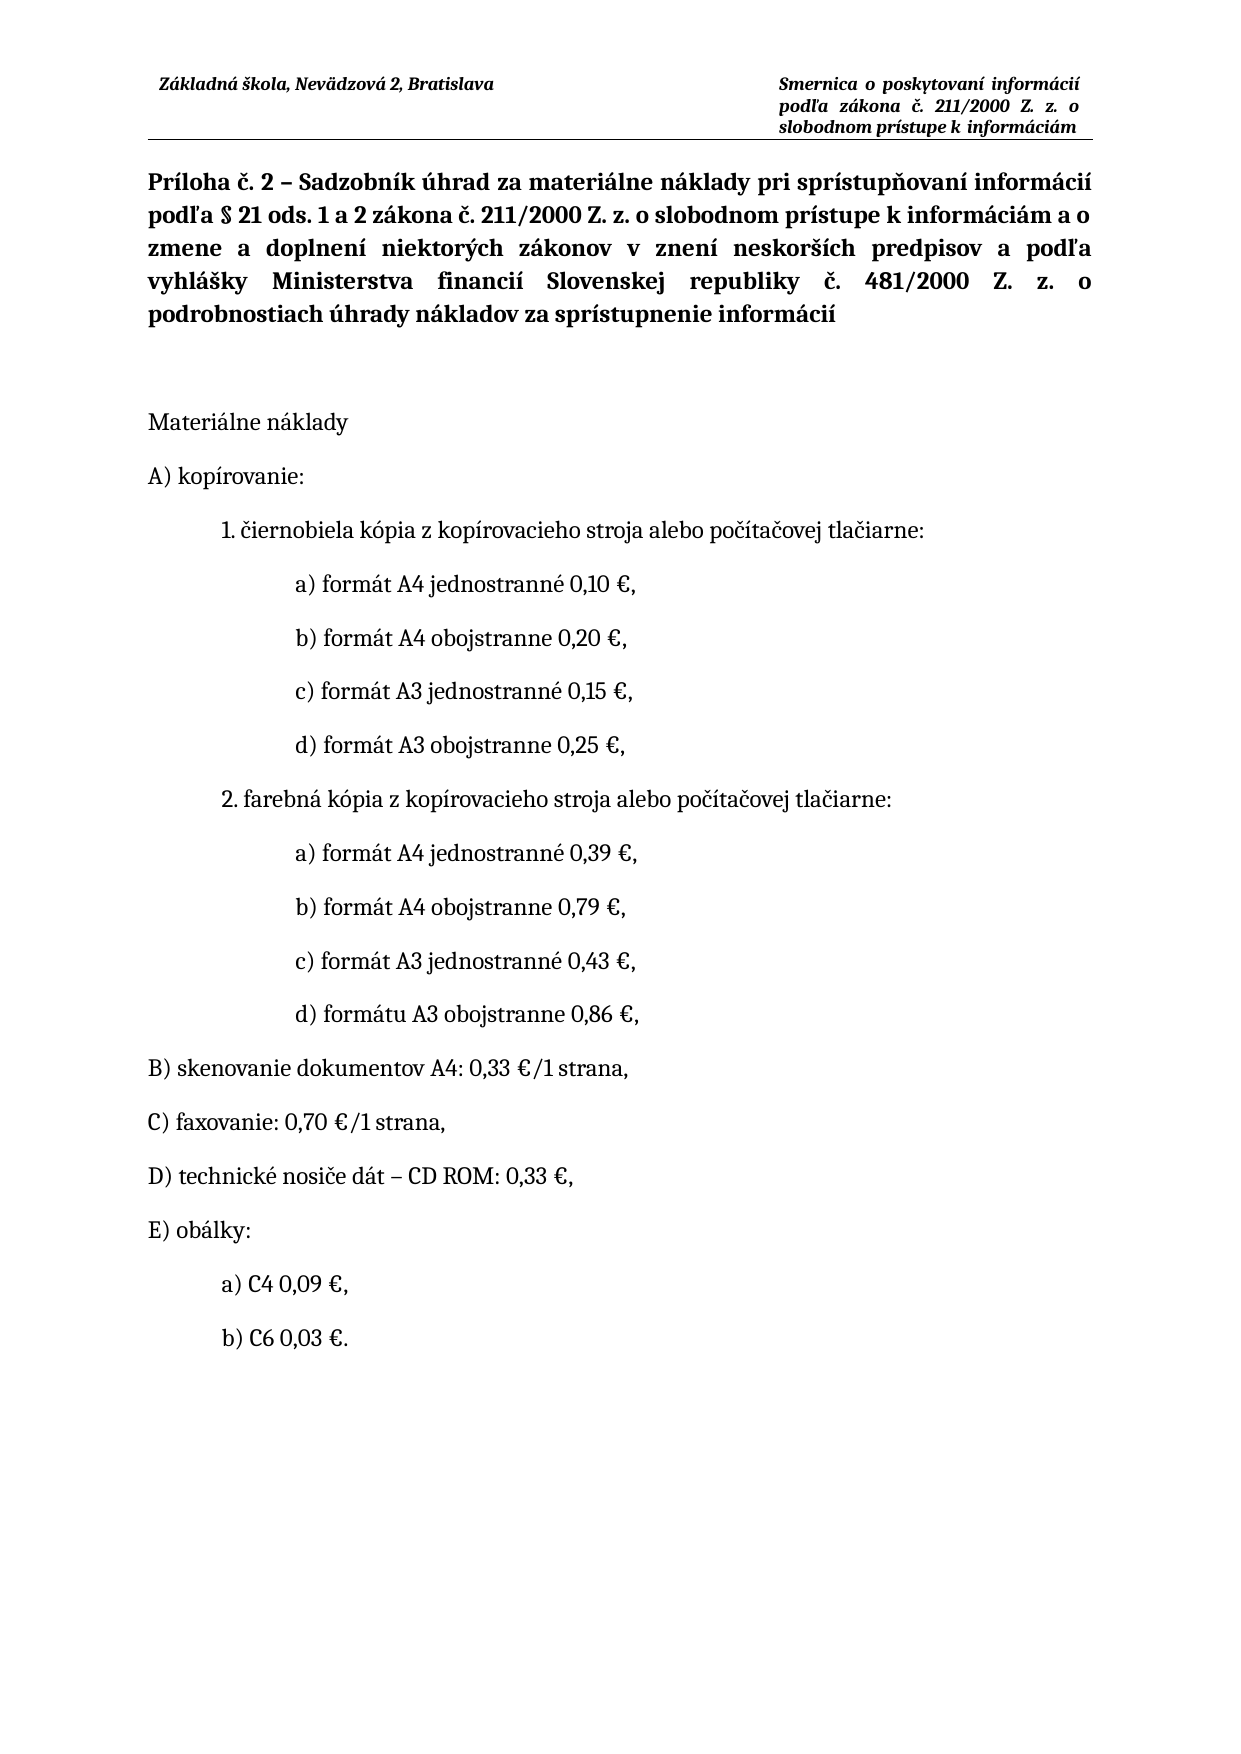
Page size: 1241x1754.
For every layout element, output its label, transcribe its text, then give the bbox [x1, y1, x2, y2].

text Materiálne náklady [148, 408, 1093, 437]
text b) formát A4 obojstranne 0,20 €, [295, 623, 1093, 652]
text b) formát A4 obojstranne 0,79 €, [295, 893, 1093, 921]
text a) formát A4 jednostranné 0,39 €, [295, 839, 1093, 868]
text a) formát A4 jednostranné 0,10 €, [295, 569, 1093, 598]
text b) C6 0,03 €. [221, 1323, 1093, 1352]
text d) formát A3 obojstranne 0,25 €, [295, 731, 1093, 760]
text D) technické nosiče dát – CD ROM: 0,33 €, [148, 1162, 1093, 1191]
text C) faxovanie: 0,70 €/1 strana, [148, 1108, 1093, 1137]
text E) obálky: [148, 1216, 1093, 1244]
text 1. čiernobiela kópia z kopírovacieho stroja alebo počítačovej tlačiarne: [221, 516, 1093, 544]
text a) C4 0,09 €, [221, 1270, 1093, 1298]
text d) formátu A3 obojstranne 0,86 €, [295, 1000, 1093, 1029]
text c) formát A3 jednostranné 0,43 €, [295, 947, 1093, 975]
text 2. farebná kópia z kopírovacieho stroja alebo počítačovej tlačiarne: [221, 785, 1093, 814]
text Príloha č. 2 – Sadzobník úhrad za materiálne náklady pri sprístupňovaní informácií podľa § 21 ods. 1 a 2 zákona č. 211/2000 Z. z. o slobodnom prístupe k informáciám a o zmene a doplnení niektorých zákonov v znení neskorších predpisov a podľa vyhlášky Ministerstva financií Slovenskej republiky č. 481/2000 Z. z. o podrobnostiach úhrady nákladov za sprístupnenie informácií [148, 168, 1093, 329]
text B) skenovanie dokumentov A4: 0,33 €/1 strana, [148, 1054, 1093, 1083]
text c) formát A3 jednostranné 0,15 €, [295, 677, 1093, 706]
text A) kopírovanie: [148, 462, 1093, 491]
